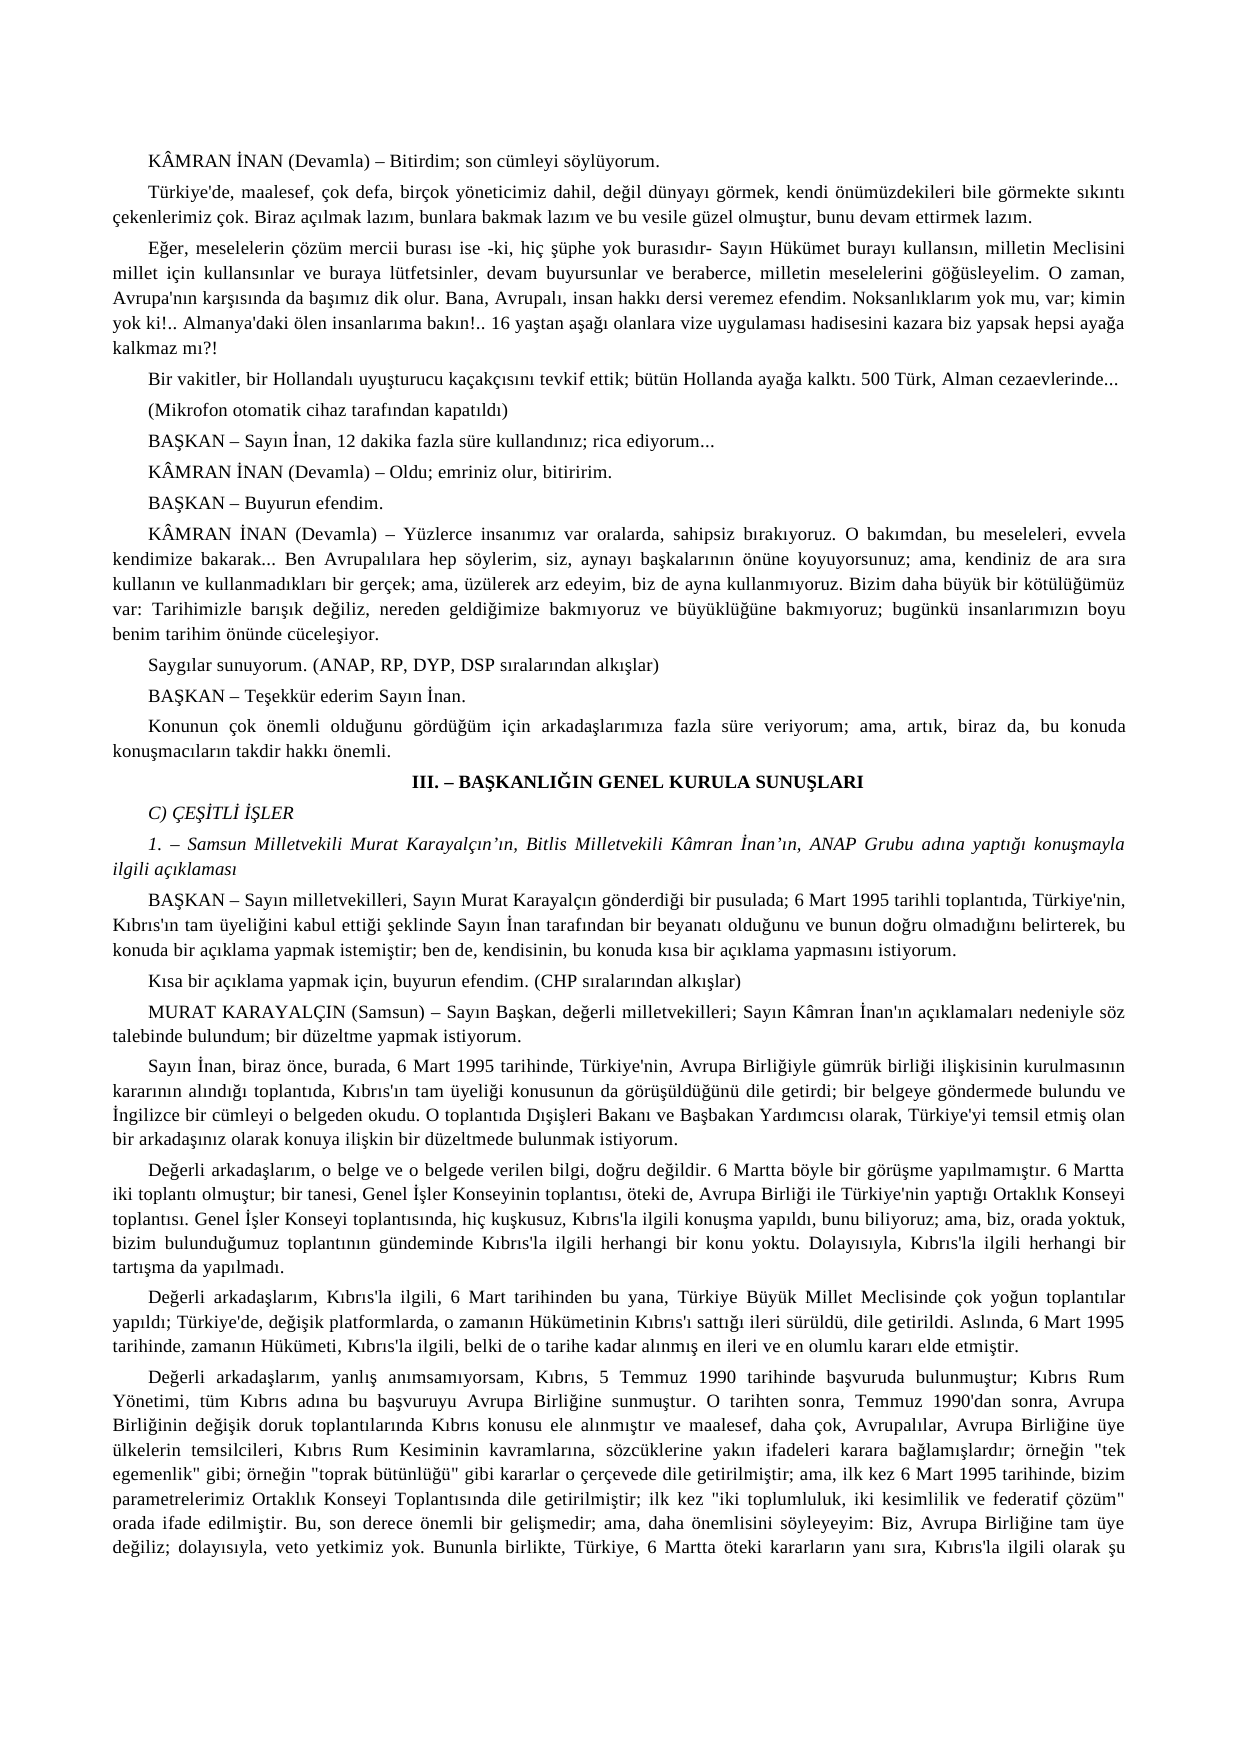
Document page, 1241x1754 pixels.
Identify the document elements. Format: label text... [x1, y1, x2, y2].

text 1. – Samsun Milletvekili Murat Karayalçın’ın, Bitlis Milletvekili Kâmran İnan’ın, ANAP Grubu adına yaptığı konuşmayla ilgili açıklaması [112, 831, 1128, 881]
text C) ÇEŞİTLİ İŞLER [112, 800, 1128, 825]
text BAŞKAN – Teşekkür ederim Sayın İnan. [112, 682, 1128, 707]
text Değerli arkadaşlarım, Kıbrıs'la ilgili, 6 Mart tarihinden bu yana, Türkiye Büyük Millet Meclisinde çok yoğun toplantılar yapıldı; Türkiye'de, değişik platformlarda, o zamanın Hükümetinin Kıbrıs'ı sattığı ileri sürüldü, dile getirildi. Aslında, 6 Mart 1995 tarihinde, zamanın Hükümeti, Kıbrıs'la ilgili, belki de o tarihe kadar alınmış en ileri ve en olumlu kararı elde etmiştir. [112, 1284, 1128, 1358]
text BAŞKAN – Sayın milletvekilleri, Sayın Murat Karayalçın gönderdiği bir pusulada; 6 Mart 1995 tarihli toplantıda, Türkiye'nin, Kıbrıs'ın tam üyeliğini kabul ettiği şeklinde Sayın İnan tarafından bir beyanatı olduğunu ve bunun doğru olmadığını belirterek, bu konuda bir açıklama yapmak istemiştir; ben de, kendisinin, bu konuda kısa bir açıklama yapmasını istiyorum. [112, 887, 1128, 962]
text Türkiye'de, maalesef, çok defa, birçok yöneticimiz dahil, değil dünyayı görmek, kendi önümüzdekileri bile görmekte sıkıntı çekenlerimiz çok. Biraz açılmak lazım, bunlara bakmak lazım ve bu vesile güzel olmuştur, bunu devam ettirmek lazım. [112, 178, 1128, 228]
text KÂMRAN İNAN (Devamla) – Oldu; emriniz olur, bitiririm. [112, 458, 1128, 483]
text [112, 1363, 1128, 1558]
text BAŞKAN – Buyurun efendim. [112, 489, 1128, 514]
text Eğer, meselelerin çözüm mercii burası ise -ki, hiç şüphe yok burasıdır- Sayın Hükümet burayı kullansın, milletin Meclisini millet için kullansınlar ve buraya lütfetsinler, devam buyursunlar ve beraberce, milletin meselelerini göğüsleyelim. O zaman, Avrupa'nın karşısında da başımız dik olur. Bana, Avrupalı, insan hakkı dersi veremez efendim. Noksanlıklarım yok mu, var; kimin yok ki!.. Almanya'daki ölen insanlarıma bakın!.. 16 yaştan aşağı olanlara vize uygulaması hadisesini kazara biz yapsak hepsi ayağa kalkmaz mı?! [112, 234, 1128, 359]
text KÂMRAN İNAN (Devamla) – Bitirdim; son cümleyi söylüyorum. [112, 148, 1128, 173]
text (Mikrofon otomatik cihaz tarafından kapatıldı) [112, 396, 1128, 421]
text Sayın İnan, biraz önce, burada, 6 Mart 1995 tarihinde, Türkiye'nin, Avrupa Birliğiyle gümrük birliği ilişkisinin kurulmasının kararının alındığı toplantıda, Kıbrıs'ın tam üyeliği konusunun da görüşüldüğünü dile getirdi; bir belgeye göndermede bulundu ve İngilizce bir cümleyi o belgeden okudu. O toplantıda Dışişleri Bakanı ve Başbakan Yardımcısı olarak, Türkiye'yi temsil etmiş olan bir arkadaşınız olarak konuya ilişkin bir düzeltmede bulunmak istiyorum. [112, 1053, 1128, 1151]
text III. – BAŞKANLIĞIN GENEL KURULA SUNUŞLARI [112, 769, 1128, 794]
text KÂMRAN İNAN (Devamla) – Yüzlerce insanımız var oralarda, sahipsiz bırakıyoruz. O bakımdan, bu meseleleri, evvela kendimize bakarak... Ben Avrupalılara hep söylerim, siz, aynayı başkalarının önüne koyuyorsunuz; ama, kendiniz de ara sıra kullanın ve kullanmadıkları bir gerçek; ama, üzülerek arz edeyim, biz de ayna kullanmıyoruz. Bizim daha büyük bir kötülüğümüz var: Tarihimizle barışık değiliz, nereden geldiğimize bakmıyoruz ve büyüklüğüne bakmıyoruz; bugünkü insanlarımızın boyu benim tarihim önünde cüceleşiyor. [112, 520, 1128, 645]
text Kısa bir açıklama yapmak için, buyurun efendim. (CHP sıralarından alkışlar) [112, 968, 1128, 993]
text Bir vakitler, bir Hollandalı uyuşturucu kaçakçısını tevkif ettik; bütün Hollanda ayağa kalktı. 500 Türk, Alman cezaevlerinde... [112, 365, 1128, 390]
text Konunun çok önemli olduğunu gördüğüm için arkadaşlarımıza fazla süre veriyorum; ama, artık, biraz da, bu konuda konuşmacıların takdir hakkı önemli. [112, 713, 1128, 763]
text MURAT KARAYALÇIN (Samsun) – Sayın Başkan, değerli milletvekilleri; Sayın Kâmran İnan'ın açıklamaları nedeniyle söz talebinde bulundum; bir düzeltme yapmak istiyorum. [112, 998, 1128, 1047]
text BAŞKAN – Sayın İnan, 12 dakika fazla süre kullandınız; rica ediyorum... [112, 427, 1128, 452]
text Değerli arkadaşlarım, o belge ve o belgede verilen bilgi, doğru değildir. 6 Martta böyle bir görüşme yapılmamıştır. 6 Martta iki toplantı olmuştur; bir tanesi, Genel İşler Konseyinin toplantısı, öteki de, Avrupa Birliği ile Türkiye'nin yaptığı Ortaklık Konseyi toplantısı. Genel İşler Konseyi toplantısında, hiç kuşkusuz, Kıbrıs'la ilgili konuşma yapıldı, bunu biliyoruz; ama, biz, orada yoktuk, bizim bulunduğumuz toplantının gündeminde Kıbrıs'la ilgili herhangi bir konu yoktu. Dolayısıyla, Kıbrıs'la ilgili herhangi bir tartışma da yapılmadı. [112, 1157, 1128, 1278]
text Saygılar sunuyorum. (ANAP, RP, DYP, DSP sıralarından alkışlar) [112, 651, 1128, 676]
